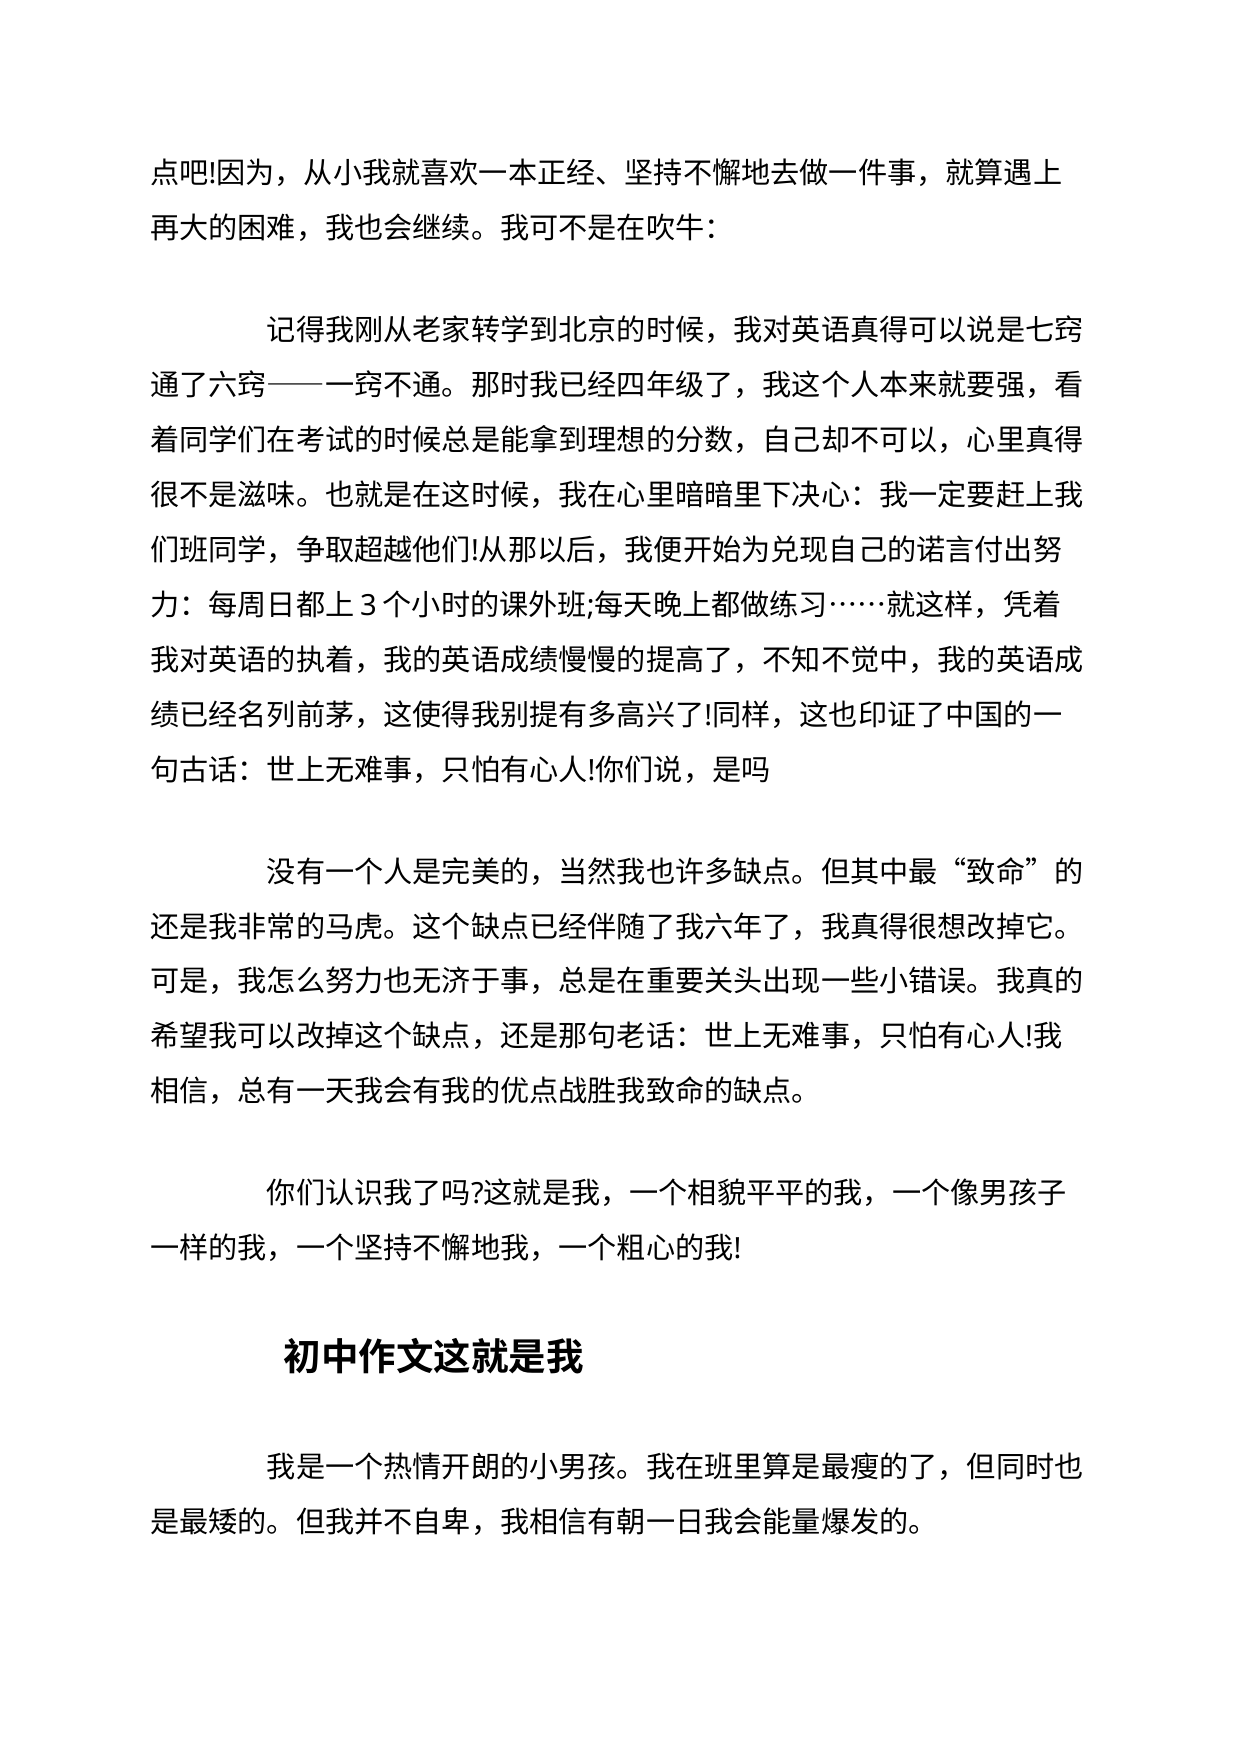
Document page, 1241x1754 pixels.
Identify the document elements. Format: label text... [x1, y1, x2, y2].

text 记得我刚从老家转学到北京的时候，我对英语真得可以说是七窍通了六窍——一窍不通。那时我已经四年级了，我这个人本来就要强，看着同学们在考试的时候总是能拿到理想的分数，自己却不可以，心里真得很不是滋味。也就是在这时候，我在心里暗暗里下决心：我一定要赶上我们班同学，争取超越他们!从那以后，我便开始为兑现自己的诺言付出努力：每周日都上3个小时的课外班;每天晚上都做练习……就这样，凭着我对英语的执着，我的英语成绩慢慢的提高了，不知不觉中，我的英语成绩已经名列前茅，这使得我别提有多高兴了!同样，这也印证了中国的一句古话：世上无难事，只怕有心人!你们说，是吗 [150, 307, 1090, 789]
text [150, 150, 1090, 247]
text 初中作文这就是我 [150, 1327, 1090, 1381]
text 没有一个人是完美的，当然我也许多缺点。但其中最“致命”的还是我非常的马虎。这个缺点已经伴随了我六年了，我真得很想改掉它。可是，我怎么努力也无济于事，总是在重要关头出现一些小错误。我真的希望我可以改掉这个缺点，还是那句老话：世上无难事，只怕有心人!我相信，总有一天我会有我的优点战胜我致命的缺点。 [150, 848, 1090, 1110]
text 我是一个热情开朗的小男孩。我在班里算是最瘦的了，但同时也是最矮的。但我并不自卑，我相信有朝一日我会能量爆发的。 [150, 1444, 1090, 1541]
text 你们认识我了吗?这就是我，一个相貌平平的我，一个像男孩子一样的我，一个坚持不懈地我，一个粗心的我! [150, 1170, 1090, 1267]
